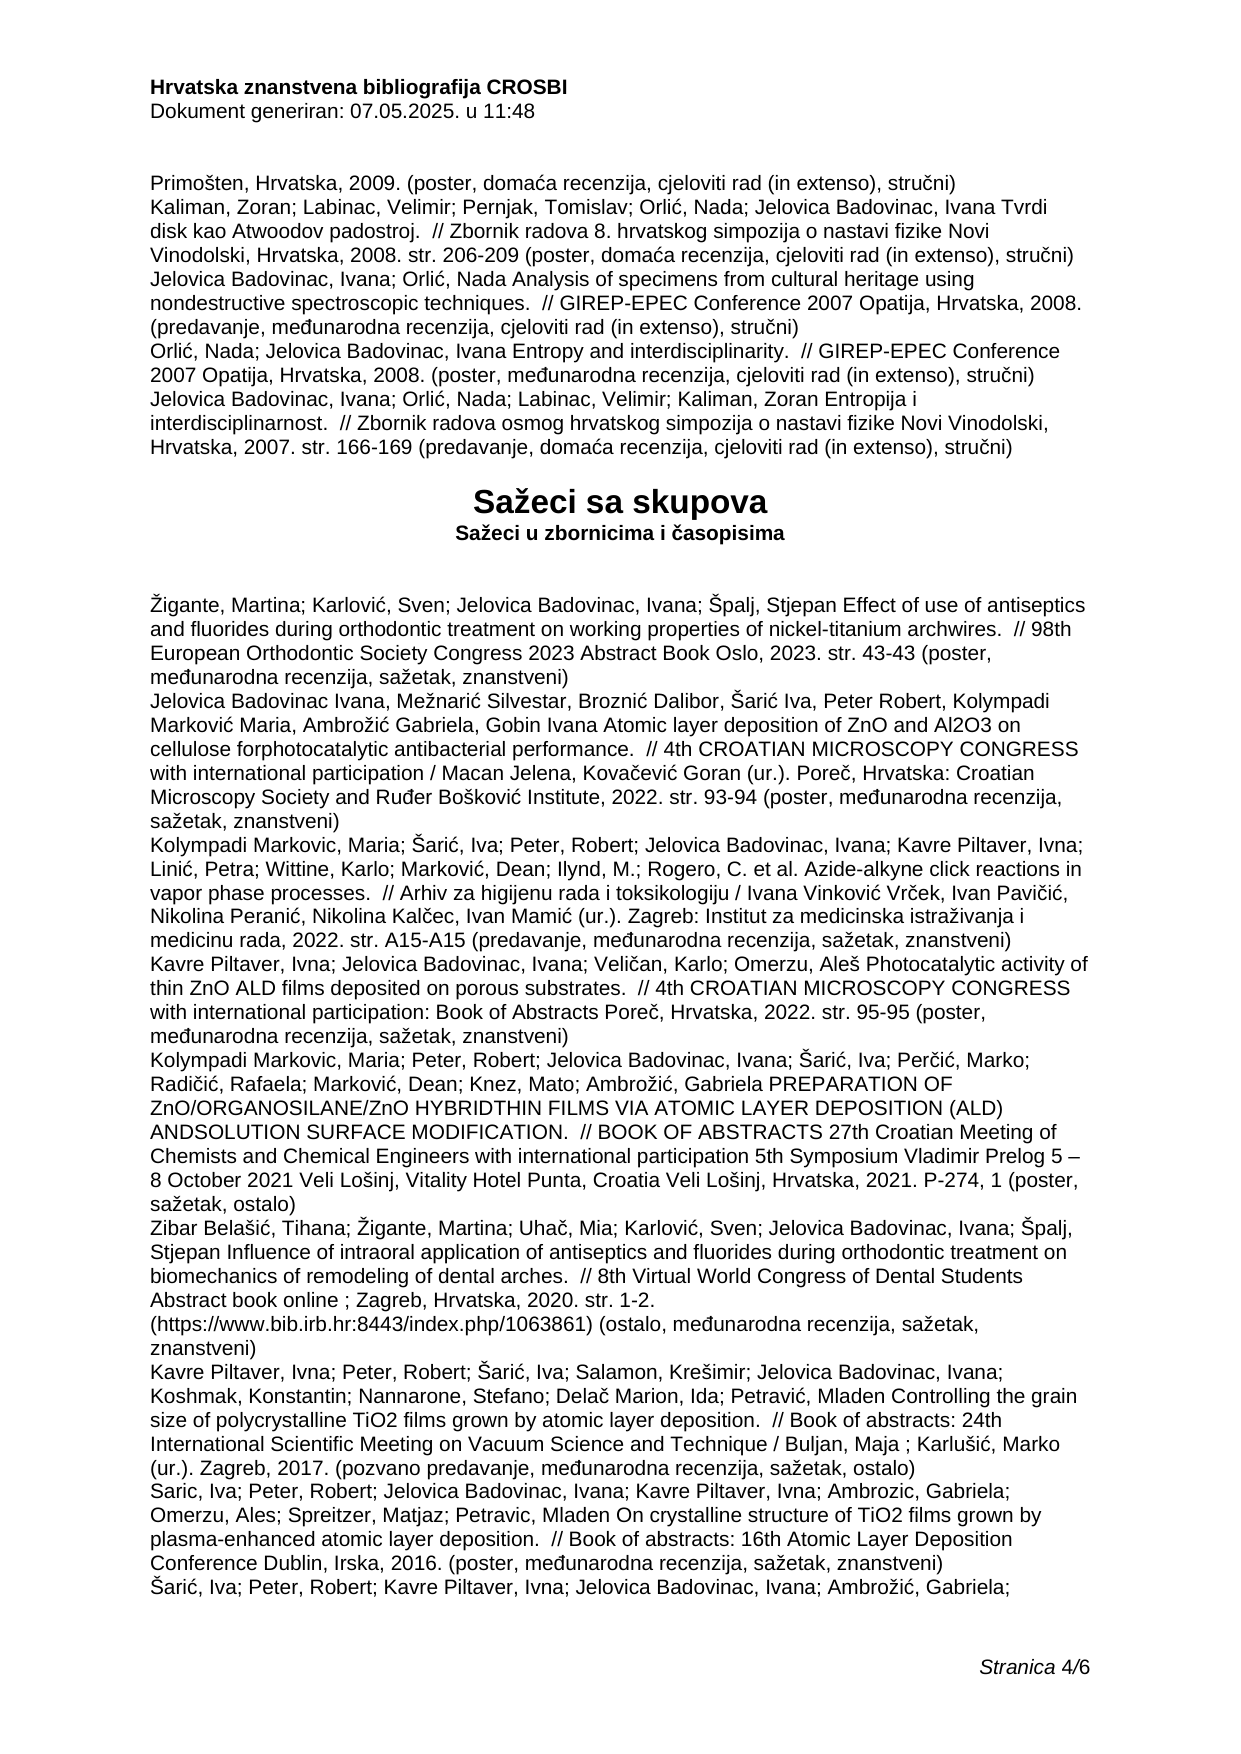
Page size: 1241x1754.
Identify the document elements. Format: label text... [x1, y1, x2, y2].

text Kolympadi Markovic, Maria; Peter, Robert; Jelovica Badovinac, Ivana; Šarić, Iva; Perčić, Marko; Radičić, Rafaela; Marković, Dean; Knez, Mato; Ambrožić, Gabriela [150, 1048, 1090, 1216]
text Zibar Belašić, Tihana; Žigante, Martina; Uhač, Mia; Karlović, Sven; Jelovica Badovinac, Ivana; Špalj, Stjepan [150, 1216, 1090, 1359]
text Kolympadi Markovic, Maria; Šarić, Iva; Peter, Robert; Jelovica Badovinac, Ivana; Kavre Piltaver, Ivna; Linić, Petra; Wittine, Karlo; Marković, Dean; Ilynd, M.; Rogero, C. et al. [150, 832, 1090, 952]
subtitle Sažeci sa skupova [150, 482, 1090, 521]
text Saric, Iva; Peter, Robert; Jelovica Badovinac, Ivana; Kavre Piltaver, Ivna; Ambrozic, Gabriela; Omerzu, Ales; Spreitzer, Matjaz; Petravic, Mladen [150, 1479, 1090, 1575]
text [150, 171, 1090, 195]
text Orlić, Nada; Jelovica Badovinac, Ivana [150, 339, 1090, 387]
text Jelovica Badovinac, Ivana; Orlić, Nada [150, 267, 1090, 339]
text Kavre Piltaver, Ivna; Peter, Robert; Šarić, Iva; Salamon, Krešimir; Jelovica Badovinac, Ivana; Koshmak, Konstantin; Nannarone, Stefano; Delač Marion, Ida; Petravić, Mladen [150, 1359, 1090, 1479]
subtitle Sažeci u zbornicima i časopisima [150, 521, 1090, 545]
text Jelovica Badovinac Ivana, Mežnarić Silvestar, Broznić Dalibor, Šarić Iva, Peter Robert, Kolympadi Marković Maria, Ambrožić Gabriela, Gobin Ivana [150, 689, 1090, 832]
text Kavre Piltaver, Ivna; Jelovica Badovinac, Ivana; Veličan, Karlo; Omerzu, Aleš [150, 952, 1090, 1048]
text Žigante, Martina; Karlović, Sven; Jelovica Badovinac, Ivana; Špalj, Stjepan [150, 593, 1090, 689]
text Jelovica Badovinac, Ivana; Orlić, Nada; Labinac, Velimir; Kaliman, Zoran [150, 387, 1090, 458]
text Kaliman, Zoran; Labinac, Velimir; Pernjak, Tomislav; Orlić, Nada; Jelovica Badovinac, Ivana [150, 195, 1090, 267]
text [150, 1575, 1090, 1599]
